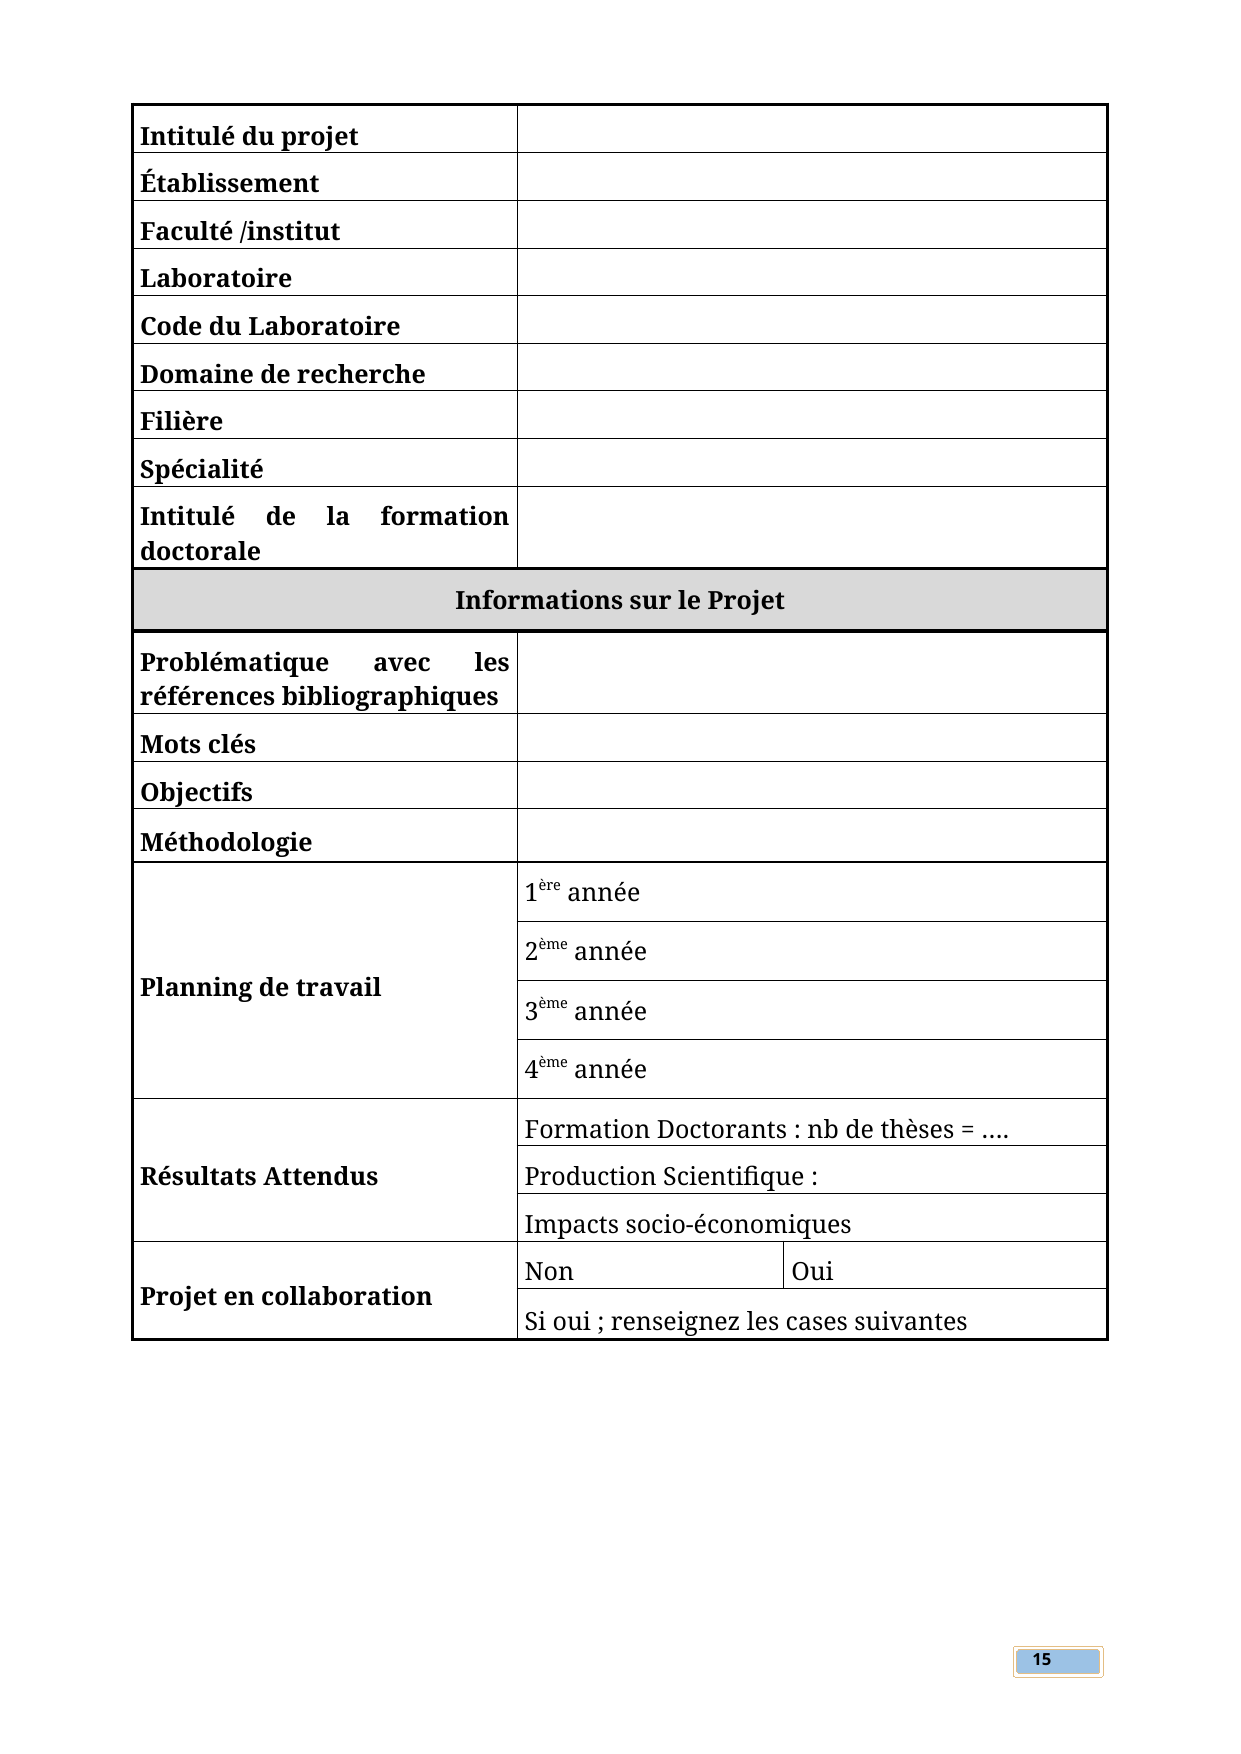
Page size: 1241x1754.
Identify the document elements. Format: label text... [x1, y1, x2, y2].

table_cell Projet en collaboration [134, 1242, 517, 1338]
table_cell [518, 344, 1106, 390]
table_cell Informations sur le Projet [134, 570, 1106, 629]
table_cell [518, 762, 1106, 808]
table_cell Filière Filière * [134, 391, 517, 438]
table_cell Mots clés [134, 714, 517, 761]
table_cell [518, 487, 1106, 567]
table_cell [518, 633, 1106, 713]
table_cell [518, 249, 1106, 295]
table_cell Oui [784, 1242, 1106, 1288]
table_cell Méthodologie [134, 809, 517, 861]
table_cell Établissement [134, 153, 517, 200]
table_cell [518, 153, 1106, 200]
table_cell 4ème année [518, 1040, 1106, 1098]
table_cell 3ème année [518, 981, 1106, 1039]
table_cell [518, 201, 1106, 247]
table_cell Problématique avec les références bibliographiques [134, 633, 517, 713]
table_cell Objectifs [134, 762, 517, 808]
table_cell [518, 296, 1106, 343]
table_cell Impacts socio-économiques [518, 1194, 1106, 1241]
table_cell [518, 391, 1106, 438]
table_cell [518, 809, 1106, 861]
table_cell Intitulé de la formation doctorale [134, 487, 517, 567]
table_cell Si oui ; renseignez les cases suivantes [518, 1289, 1106, 1338]
table_header Intitulé du projet [134, 106, 517, 152]
table_cell Domaine de recherche [134, 344, 517, 390]
table_cell Code du Laboratoire [134, 296, 517, 343]
table_cell Résultats Attendus [134, 1099, 517, 1241]
table_cell Spécialité [134, 439, 517, 486]
table_cell 1ère année [518, 863, 1106, 921]
table_cell Laboratoire [134, 249, 517, 295]
table_cell [518, 439, 1106, 486]
table_cell Non [518, 1242, 783, 1288]
table_cell Faculté /institut Faculté/Institut * [134, 201, 517, 247]
table_cell Production Scientifique : [518, 1146, 1106, 1193]
table_cell 2ème année [518, 922, 1106, 979]
table_header [518, 106, 1106, 152]
table_cell [518, 714, 1106, 761]
table_cell Planning de travail [134, 863, 517, 1098]
table_cell Formation Doctorants : nb de thèses = …. [518, 1099, 1106, 1145]
